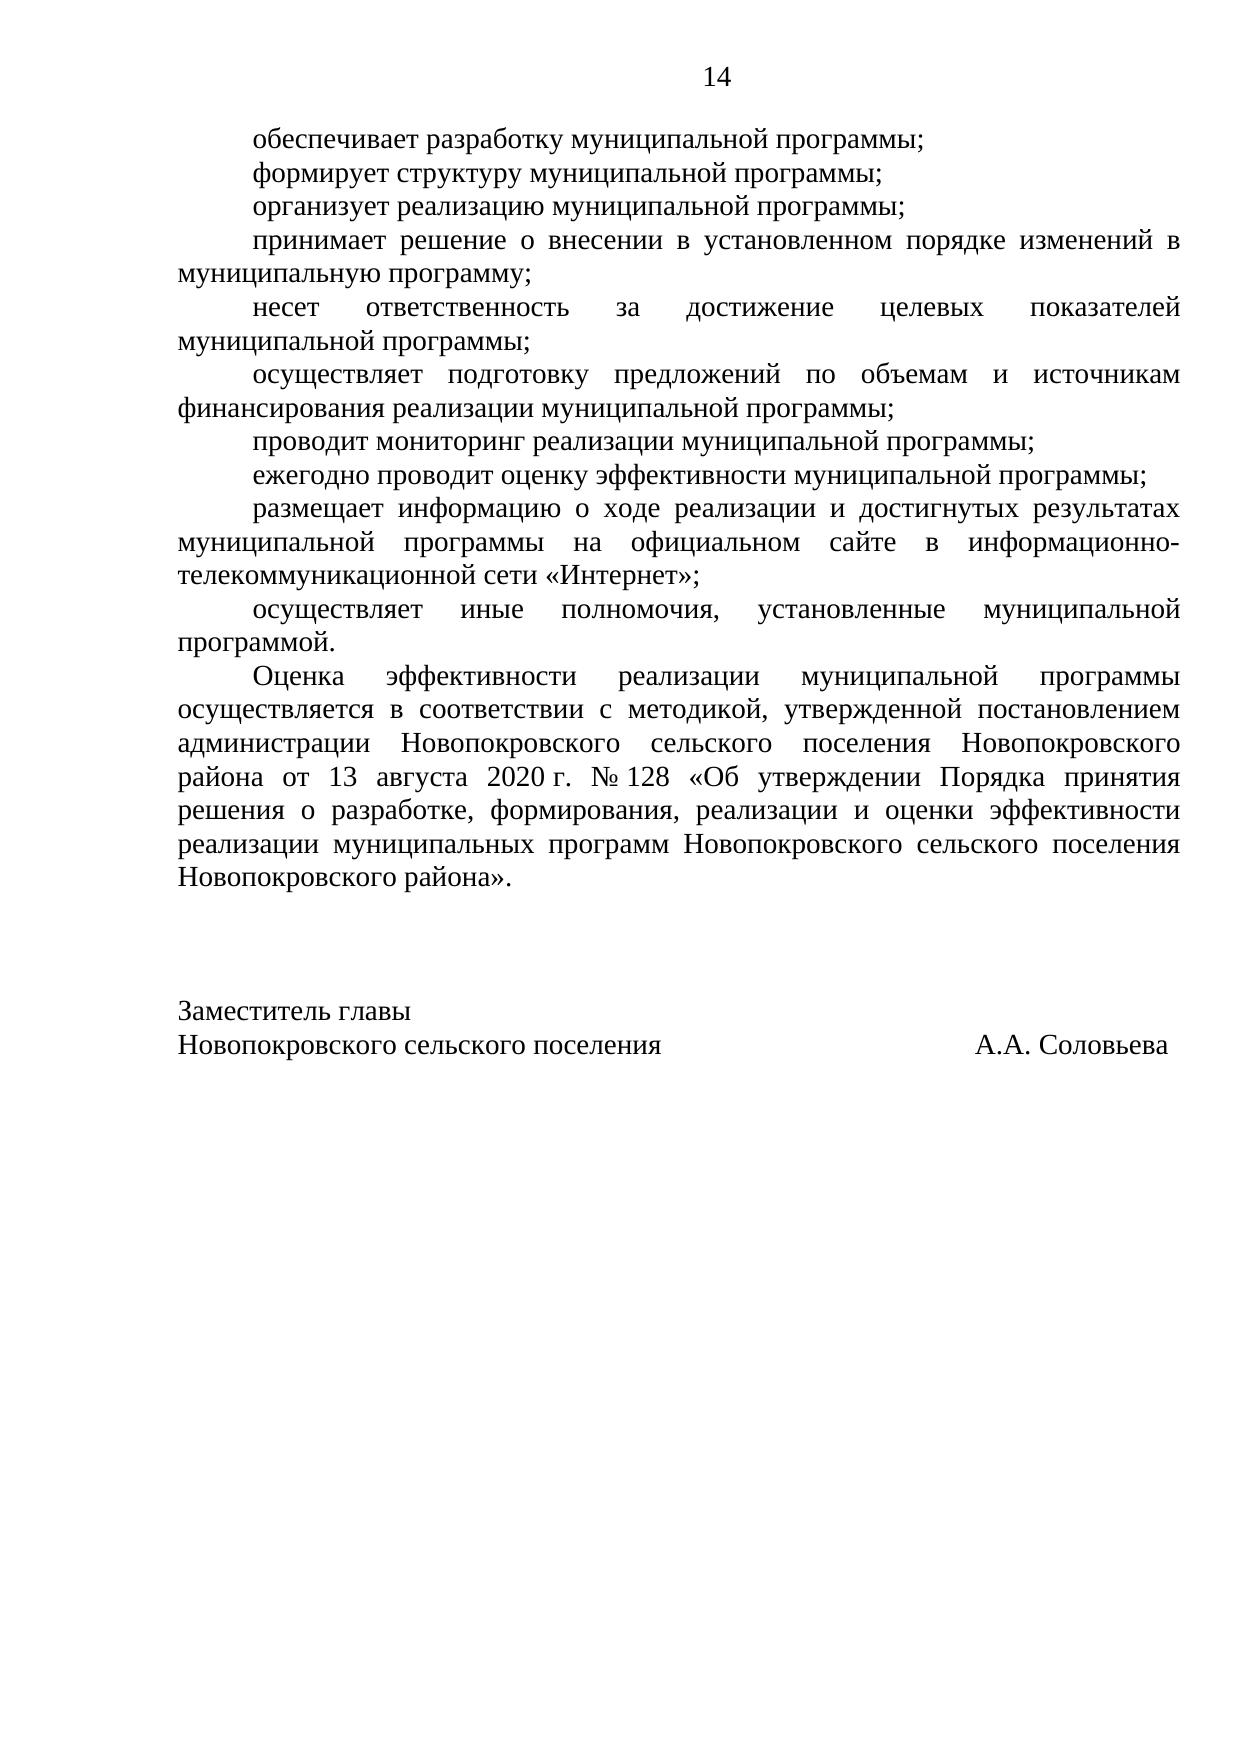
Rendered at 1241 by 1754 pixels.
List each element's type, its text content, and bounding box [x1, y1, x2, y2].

text обеспечивает разработку муниципальной программы; [177, 121, 1181, 155]
text проводит мониторинг реализации муниципальной программы; [177, 423, 1181, 457]
text несет ответственность за достижение целевых показателей муниципальной программы; [177, 289, 1181, 356]
text Заместитель главы [177, 993, 1181, 1027]
text организует реализацию муниципальной программы; [177, 188, 1181, 222]
text осуществляет подготовку предложений по объемам и источникам финансирования реализации муниципальной программы; [177, 356, 1181, 423]
text принимает решение о внесении в установленном порядке изменений в муниципальную программу; [177, 222, 1181, 289]
text Оценка эффективности реализации муниципальной программы осуществляется в соответствии с методикой, утвержденной постановлением администрации Новопокровского сельского поселения Новопокровского района от 13 августа 2020 г. № 128 «Об утверждении Порядка принятия решения о разработке, формирования, реализации и оценки эффективности реализации муниципальных программ Новопокровского сельского поселения Новопокровского района». [177, 658, 1181, 893]
text осуществляет иные полномочия, установленные муниципальной программой. [177, 591, 1181, 658]
text размещает информацию о ходе реализации и достигнутых результатах муниципальной программы на официальном сайте в информационно-телекоммуникационной сети «Интернет»; [177, 490, 1181, 591]
text ежегодно проводит оценку эффективности муниципальной программы; [177, 457, 1181, 490]
text формирует структуру муниципальной программы; [177, 155, 1181, 188]
text Новопокровского сельского поселения А.А. Соловьева [177, 1027, 1181, 1061]
